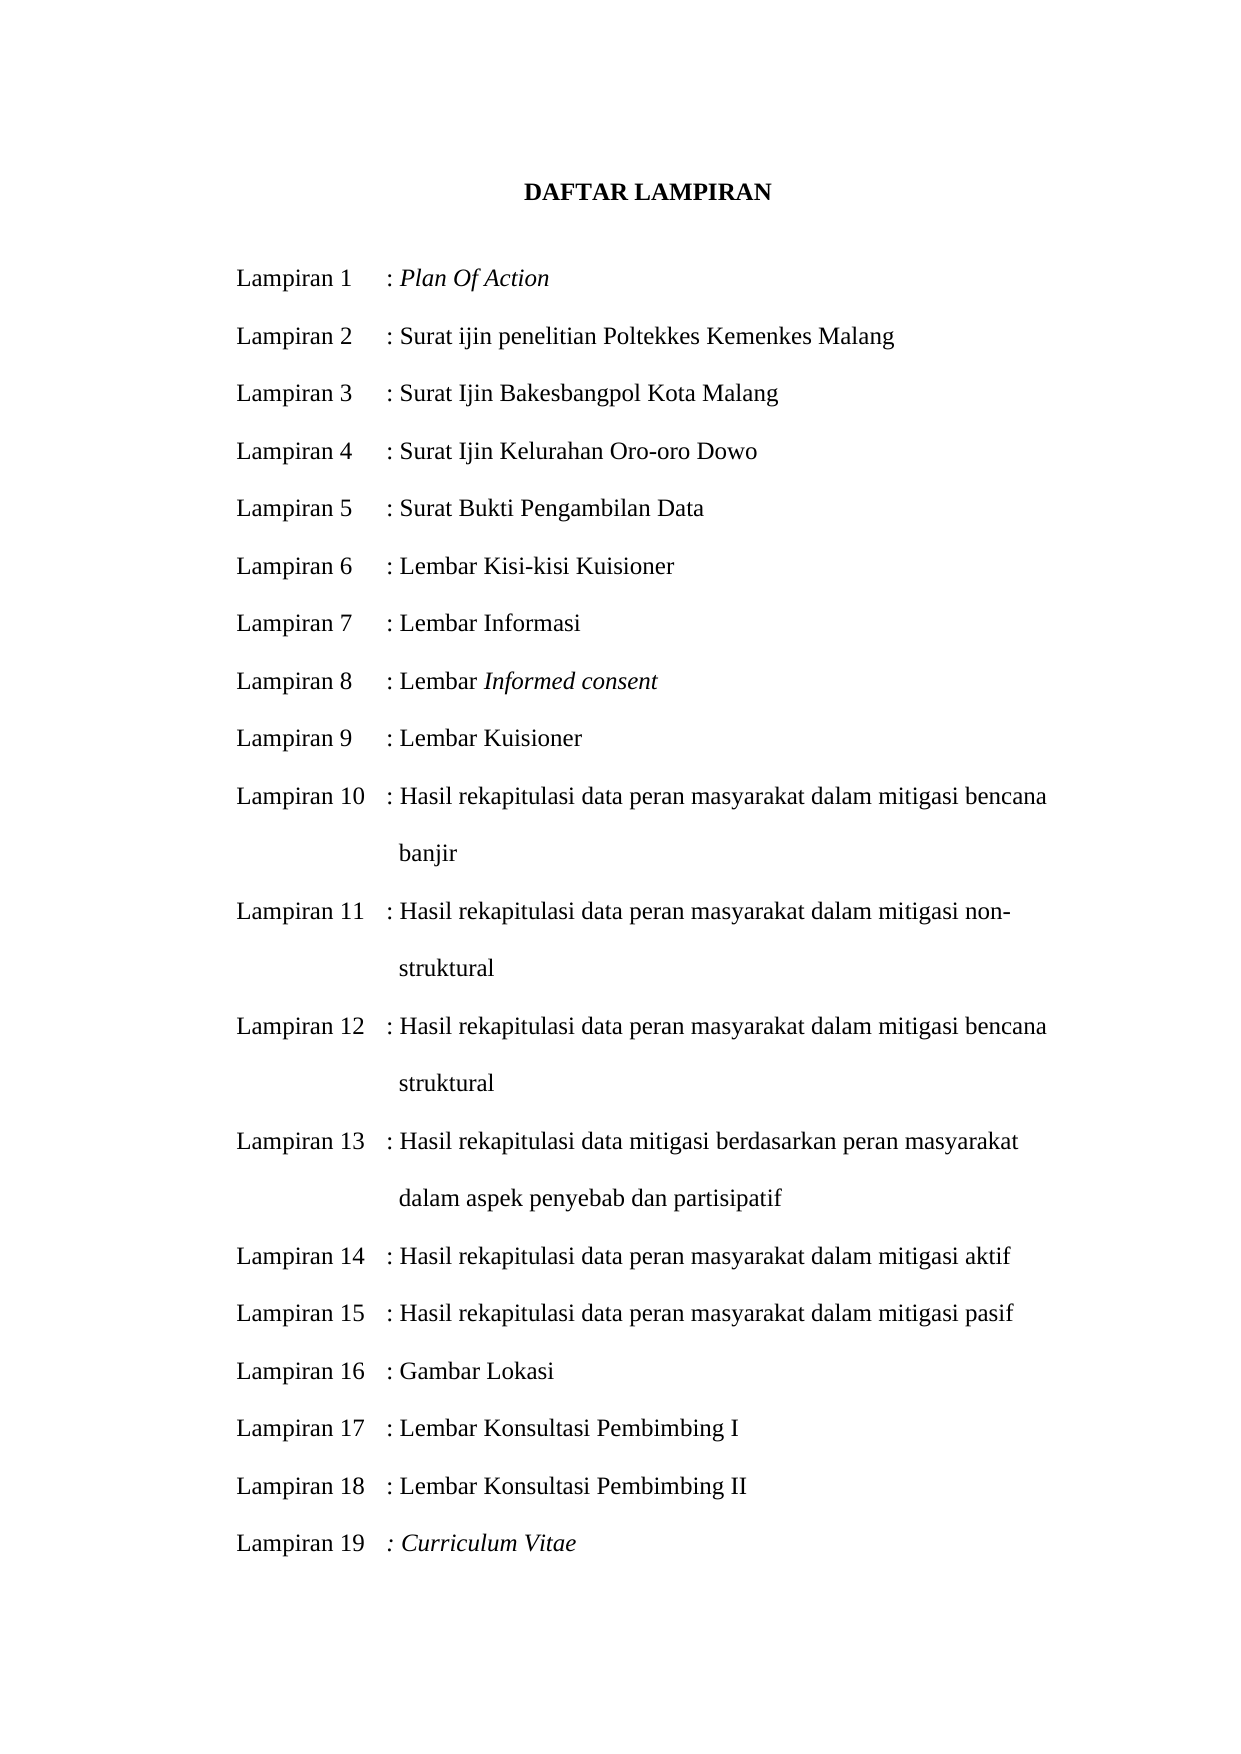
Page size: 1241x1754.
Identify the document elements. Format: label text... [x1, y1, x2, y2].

text Lampiran 15 : Hasil rekapitulasi data peran masyarakat dalam mitigasi pasif [236, 1298, 1063, 1327]
text Lampiran 14 : Hasil rekapitulasi data peran masyarakat dalam mitigasi aktif [236, 1241, 1063, 1270]
text Lampiran 1 : Plan Of Action [236, 263, 1063, 292]
text Lampiran 4 : Surat Ijin Kelurahan Oro-oro Dowo [236, 436, 1063, 465]
text Lampiran 12 : Hasil rekapitulasi data peran masyarakat dalam mitigasi bencana [236, 1011, 1063, 1040]
text Lampiran 9 : Lembar Kuisioner [236, 723, 1063, 752]
text Lampiran 6 : Lembar Kisi-kisi Kuisioner [236, 551, 1063, 580]
text dalam aspek penyebab dan partisipatif [311, 1183, 1063, 1212]
text Gambar 4.11 Peran Masyarakat Dalam Mitigasi aktif 60DAFTAR LAMPIRAN [236, 177, 1059, 206]
text Lampiran 18 : Lembar Konsultasi Pembimbing II [236, 1471, 1063, 1500]
text Lampiran 2 : Surat ijin penelitian Poltekkes Kemenkes Malang [236, 321, 1063, 350]
text Lampiran 5 : Surat Bukti Pengambilan Data [236, 493, 1063, 522]
text Lampiran 7 : Lembar Informasi [236, 608, 1063, 637]
text Lampiran 3 : Surat Ijin Bakesbangpol Kota Malang [236, 378, 1063, 407]
text banjir [399, 838, 1063, 867]
text Lampiran 16 : Gambar Lokasi [236, 1356, 1063, 1385]
text Lampiran 10 : Hasil rekapitulasi data peran masyarakat dalam mitigasi bencana [236, 781, 1063, 810]
text Lampiran 17 : Lembar Konsultasi Pembimbing I [236, 1413, 1063, 1442]
text Lampiran 19 : Curriculum Vitae [236, 1528, 1063, 1557]
text struktural [399, 1068, 1063, 1097]
text struktural [399, 953, 1063, 982]
text Lampiran 11 : Hasil rekapitulasi data peran masyarakat dalam mitigasi non- [236, 896, 1063, 925]
text Lampiran 8 : Lembar Informed consent [236, 666, 1063, 695]
text Lampiran 13 : Hasil rekapitulasi data mitigasi berdasarkan peran masyarakat [236, 1126, 1063, 1155]
